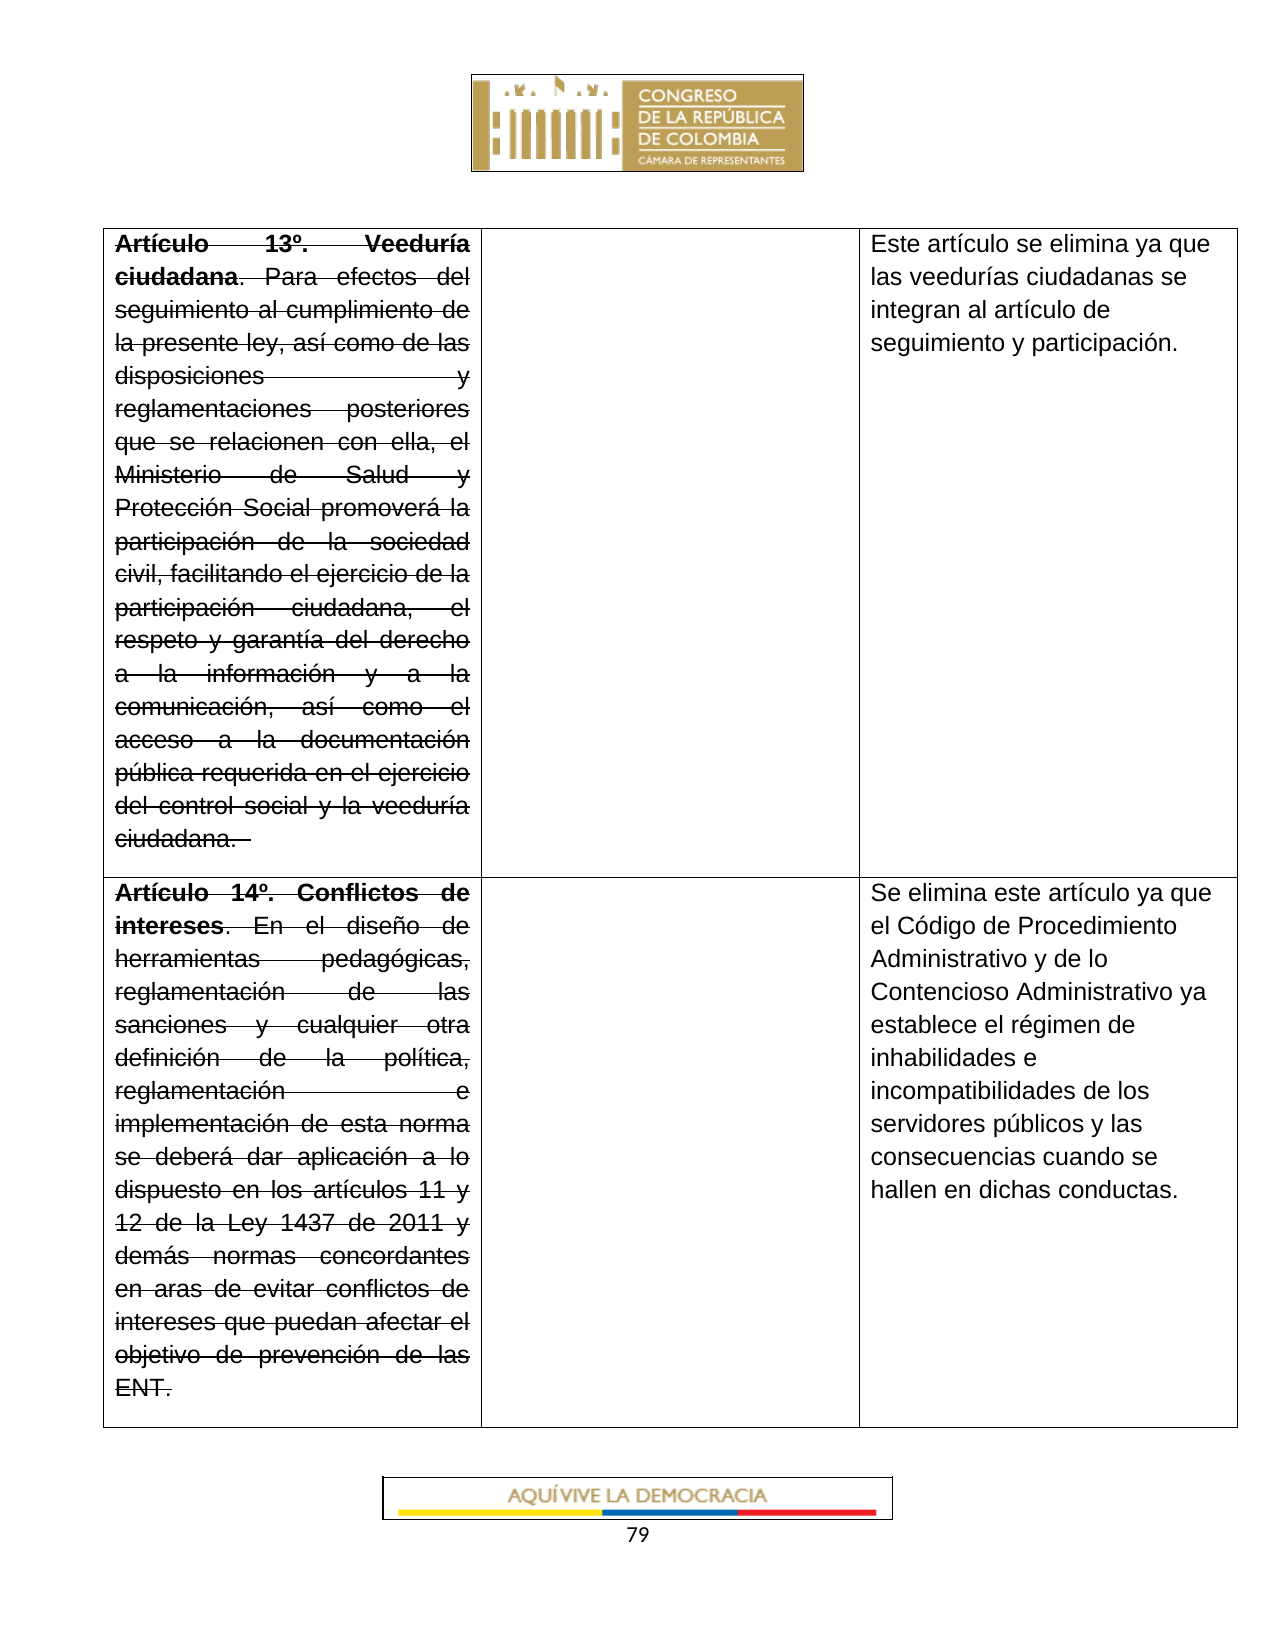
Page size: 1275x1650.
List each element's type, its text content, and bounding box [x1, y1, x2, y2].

table_cell Artículo 13º. Veeduría ciudadana. Para efectos del seguimiento al cumplimiento de la presente ley, así como de las disposiciones y reglamentaciones posteriores que se relacionen con ella, el Ministerio de Salud y Protección Social promoverá la participación de la sociedad civil, facilitando el ejercicio de la participación ciudadana, el respeto y garantía del derecho a la información y a la comunicación, así como el acceso a la documentación pública requerida en el ejercicio del control social y la veeduría ciudadana. [104, 229, 481, 877]
picture [472, 75, 803, 171]
picture [384, 1478, 892, 1519]
table_cell [482, 229, 859, 877]
table_cell [482, 878, 859, 1427]
table_cell Artículo 14º. Conflictos de intereses. En el diseño de herramientas pedagógicas, reglamentación de las sanciones y cualquier otra definición de la política, reglamentación e implementación de esta norma se deberá dar aplicación a lo dispuesto en los artículos 11 y 12 de la Ley 1437 de 2011 y demás normas concordantes en aras de evitar conflictos de intereses que puedan afectar el objetivo de prevención de las ENT. [104, 878, 481, 1427]
table_cell Este artículo se elimina ya que las veedurías ciudadanas se integran al artículo de seguimiento y participación. [860, 229, 1237, 877]
table_cell Se elimina este artículo ya que el Código de Procedimiento Administrativo y de lo Contencioso Administrativo ya establece el régimen de inhabilidades e incompatibilidades de los servidores públicos y las consecuencias cuando se hallen en dichas conductas. [860, 878, 1237, 1427]
